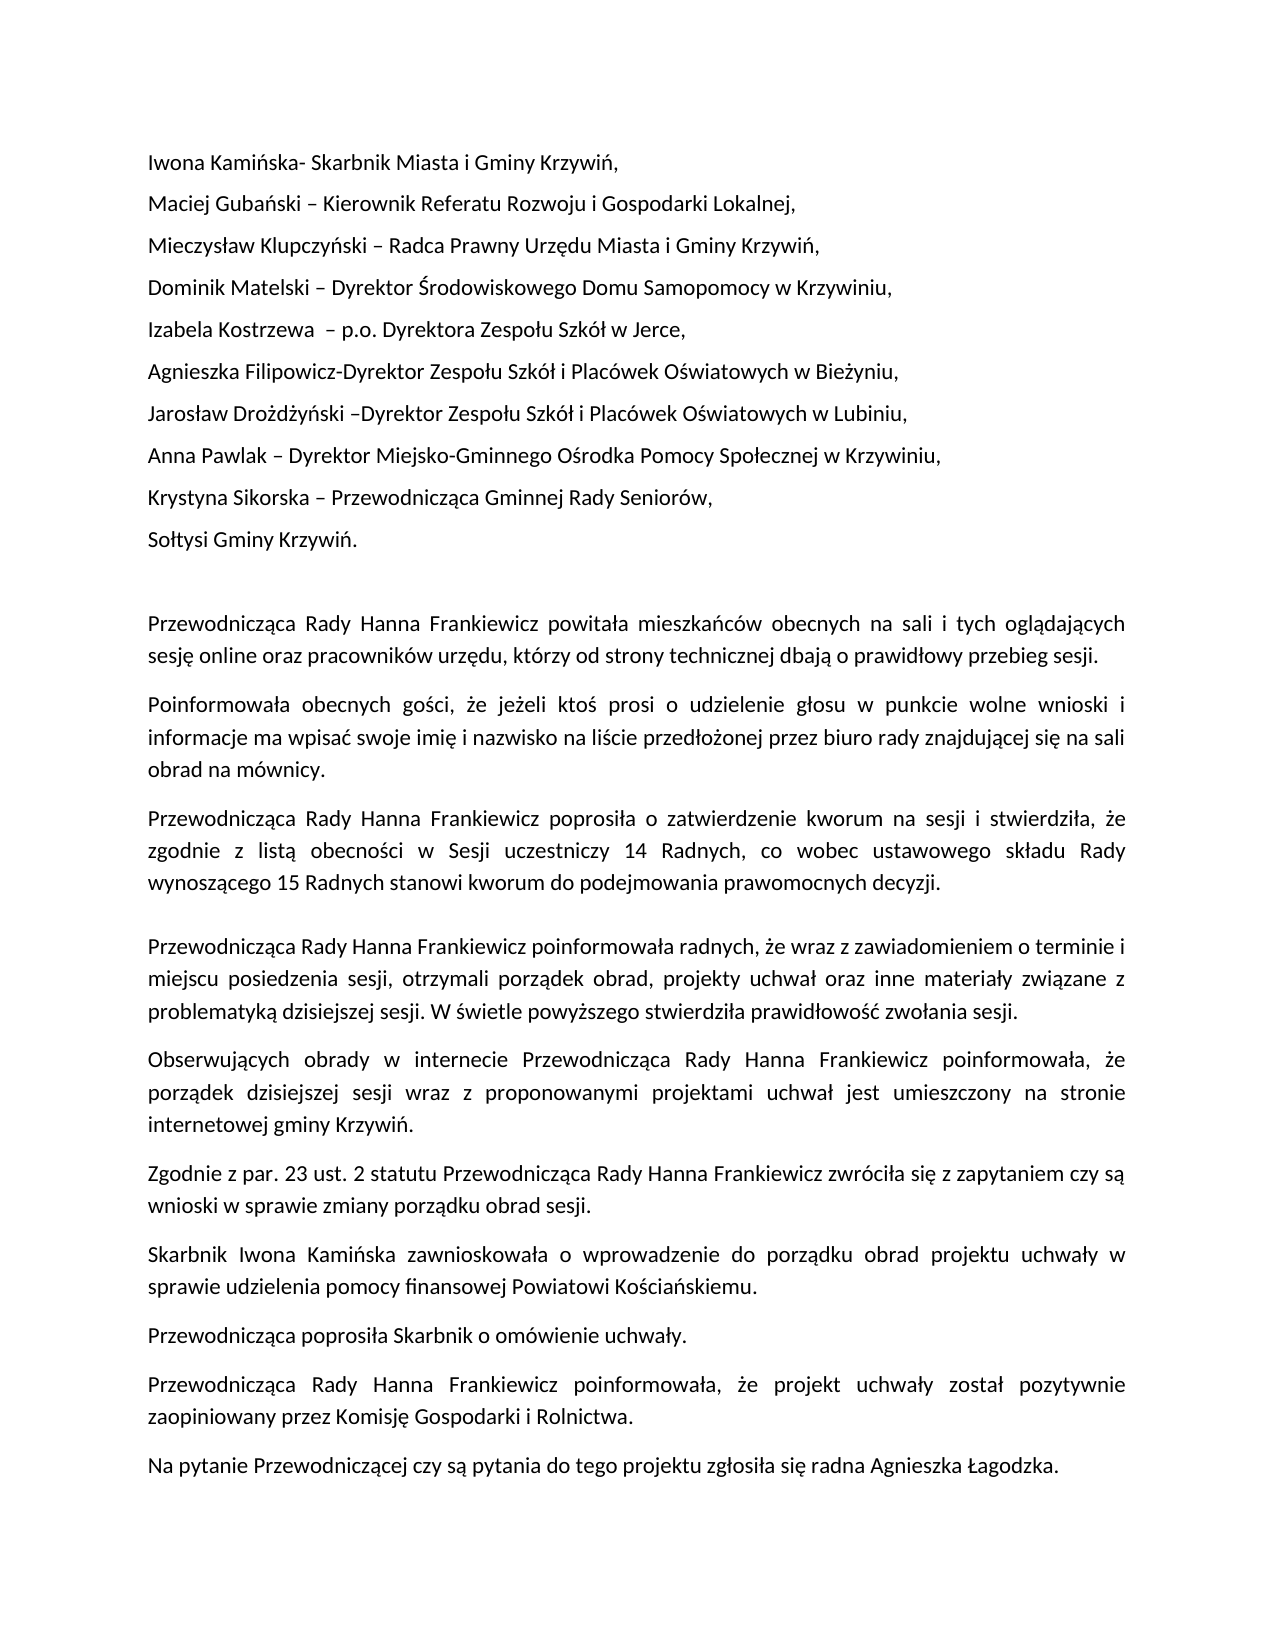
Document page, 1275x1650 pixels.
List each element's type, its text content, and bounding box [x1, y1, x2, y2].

text Anna Pawlak – Dyrektor Miejsko-Gminnego Ośrodka Pomocy Społecznej w Krzywiniu, [148, 441, 1127, 469]
text Zgodnie z par. 23 ust. 2 statutu Przewodnicząca Rady Hanna Frankiewicz zwróciła się z zapytaniem czy są wnioski w sprawie zmiany porządku obrad sesji. [148, 1159, 1127, 1219]
text Jarosław Drożdżyński –Dyrektor Zespołu Szkół i Placówek Oświatowych w Lubiniu, [148, 399, 1127, 427]
text Na pytanie Przewodniczącej czy są pytania do tego projektu zgłosiła się radna Agnieszka Łagodzka. [148, 1451, 1127, 1479]
text Poinformowała obecnych gości, że jeżeli ktoś prosi o udzielenie głosu w punkcie wolne wnioski i informacje ma wpisać swoje imię i nazwisko na liście przedłożonej przez biuro rady znajdującej się na sali obrad na mównicy. [148, 690, 1127, 783]
text Krystyna Sikorska – Przewodnicząca Gminnej Rady Seniorów, [148, 483, 1127, 511]
text Iwona Kamińska- Skarbnik Miasta i Gminy Krzywiń, [148, 148, 1127, 176]
text Przewodnicząca Rady Hanna Frankiewicz poinformowała, że projekt uchwały został pozytywnie zaopiniowany przez Komisję Gospodarki i Rolnictwa. [148, 1370, 1127, 1430]
text Agnieszka Filipowicz-Dyrektor Zespołu Szkół i Placówek Oświatowych w Bieżyniu, [148, 357, 1127, 386]
text Obserwujących obrady w internecie Przewodnicząca Rady Hanna Frankiewicz poinformowała, że porządek dzisiejszej sesji wraz z proponowanymi projektami uchwał jest umieszczony na stronie internetowej gminy Krzywiń. [148, 1046, 1127, 1138]
text Izabela Kostrzewa – p.o. Dyrektora Zespołu Szkół w Jerce, [148, 316, 1127, 343]
text Przewodnicząca Rady Hanna Frankiewicz poprosiła o zatwierdzenie kworum na sesji i stwierdziła, że zgodnie z listą obecności w Sesji uczestniczy 14 Radnych, co wobec ustawowego składu Rady wynoszącego 15 Radnych stanowi kworum do podejmowania prawomocnych decyzji. [148, 804, 1127, 896]
text Maciej Gubański – Kierownik Referatu Rozwoju i Gospodarki Lokalnej, [148, 189, 1127, 218]
text Sołtysi Gminy Krzywiń. [148, 525, 1127, 553]
text Przewodnicząca poprosiła Skarbnik o omówienie uchwały. [148, 1321, 1127, 1349]
text Przewodnicząca Rady Hanna Frankiewicz powitała mieszkańców obecnych na sali i tych oglądających sesję online oraz pracowników urzędu, którzy od strony technicznej dbają o prawidłowy przebieg sesji. [148, 609, 1127, 669]
text Skarbnik Iwona Kamińska zawnioskowała o wprowadzenie do porządku obrad projektu uchwały w sprawie udzielenia pomocy finansowej Powiatowi Kościańskiemu. [148, 1240, 1127, 1300]
text Przewodnicząca Rady Hanna Frankiewicz poinformowała radnych, że wraz z zawiadomieniem o terminie i miejscu posiedzenia sesji, otrzymali porządek obrad, projekty uchwał oraz inne materiały związane z problematyką dzisiejszej sesji. W świetle powyższego stwierdziła prawidłowość zwołania sesji. [148, 900, 1127, 1025]
text Dominik Matelski – Dyrektor Środowiskowego Domu Samopomocy w Krzywiniu, [148, 273, 1127, 302]
text Mieczysław Klupczyński – Radca Prawny Urzędu Miasta i Gminy Krzywiń, [148, 232, 1127, 259]
